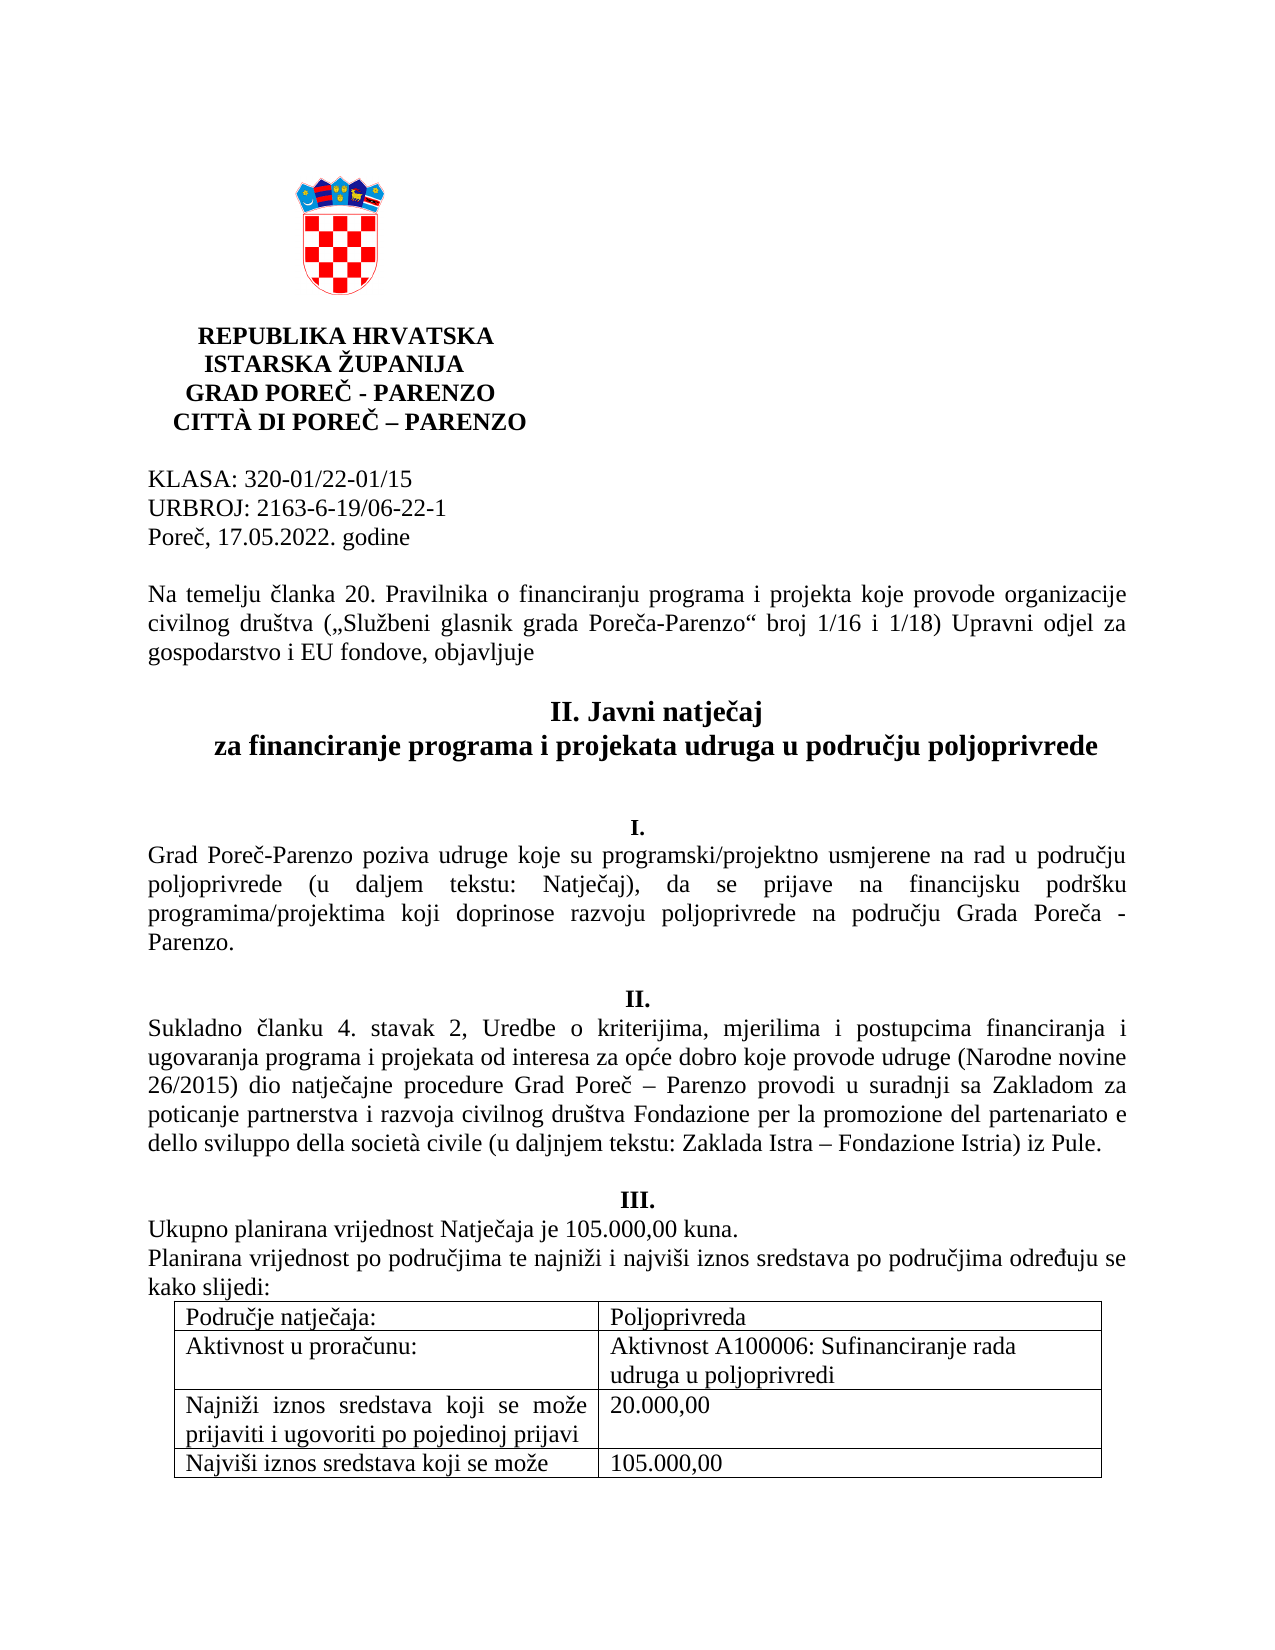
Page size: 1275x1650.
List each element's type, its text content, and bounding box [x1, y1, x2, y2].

text REPUBLIKA HRVATSKA [148, 321, 1127, 349]
text URBROJ: 2163-6-19/06-22-1 [148, 493, 1127, 522]
text III. [148, 1186, 1127, 1214]
text I. [148, 814, 1127, 841]
text Poreč, 17.05.2022. godine [148, 522, 1127, 551]
text II. Javni natječaj [185, 694, 1127, 728]
text Planirana vrijednost po područjima te najniži i najviši iznos sredstava po područjima određuju se kako slijedi: [148, 1243, 1127, 1301]
table_cell Aktivnost A100006: Sufinanciranje rada udruga u poljoprivredi [599, 1331, 1101, 1389]
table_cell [175, 1449, 598, 1477]
text za financiranje programa i projekata udruga u području poljoprivrede [185, 728, 1127, 762]
text II. [148, 984, 1127, 1013]
table_cell 105.000,00 [599, 1449, 1101, 1477]
text ISTARSKA ŽUPANIJA [148, 349, 1127, 378]
table_cell Najniži iznos sredstava koji se može prijaviti i ugovoriti po pojedinoj prijavi [175, 1390, 598, 1447]
text GRAD POREČ - PARENZO [148, 378, 1127, 407]
text Grad Poreč-Parenzo poziva udruge koje su programski/projektno usmjerene na rad u području poljoprivrede (u daljem tekstu: Natječaj), da se prijave na financijsku podršku programima/projektima koji doprinose razvoju poljoprivrede na području Grada Poreča - Parenzo. [148, 841, 1127, 956]
table_cell Aktivnost u proračunu: [175, 1331, 598, 1389]
picture [295, 176, 385, 295]
text CITTÀ DI POREČ – PARENZO [148, 407, 1127, 436]
text Sukladno članku 4. stavak 2, Uredbe o kriterijima, mjerilima i postupcima financiranja i ugovaranja programa i projekata od interesa za opće dobro koje provode udruge (Narodne novine 26/2015) dio natječajne procedure Grad Poreč – Parenzo provodi u suradnji sa Zakladom za poticanje partnerstva i razvoja civilnog društva Fondazione per la promozione del partenariato e dello sviluppo della società civile (u daljnjem tekstu: Zaklada Istra – Fondazione Istria) iz Pule. [148, 1013, 1127, 1157]
text Ukupno planirana vrijednost Natječaja je 105.000,00 kuna. [148, 1214, 1127, 1243]
text Na temelju članka 20. Pravilnika o financiranju programa i projekta koje provode organizacije civilnog društva („Službeni glasnik grada Poreča-Parenzo“ broj 1/16 i 1/18) Upravni odjel za gospodarstvo i EU fondove, objavljuje [148, 579, 1127, 666]
table_header Poljoprivreda [599, 1302, 1101, 1330]
table_header Područje natječaja: [175, 1302, 598, 1330]
table_cell 20.000,00 [599, 1390, 1101, 1447]
text KLASA: 320-01/22-01/15 [148, 464, 1127, 493]
